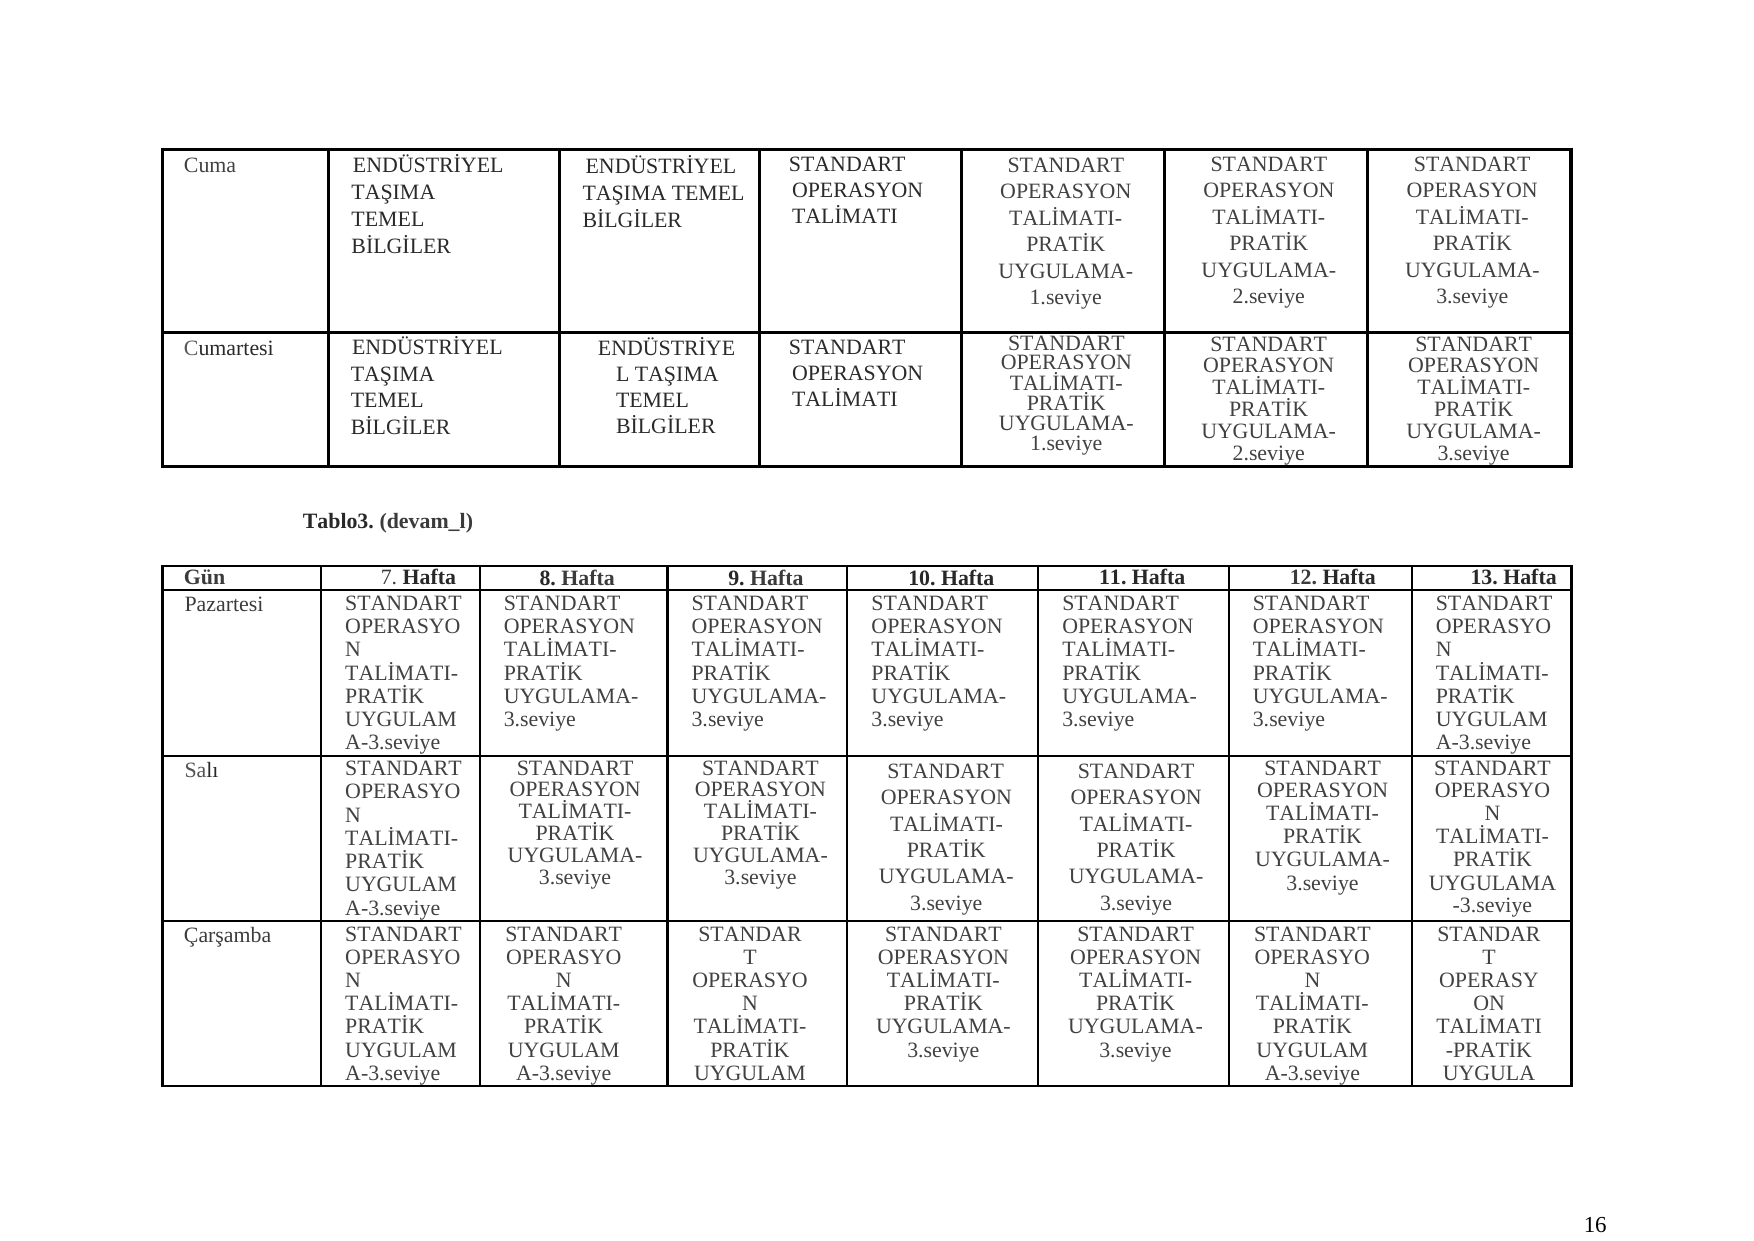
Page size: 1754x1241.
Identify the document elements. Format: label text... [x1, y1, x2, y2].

table_cell STANDART OPERASYON TALİMATI-PRATİK UYGULAMA-3.seviye [322, 757, 479, 920]
table_cell STANDART OPERASYON TALİMATI-PRATİK UYGULAMA-3.seviye [481, 757, 666, 920]
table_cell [1369, 151, 1569, 331]
table_cell Pazartesi [164, 591, 320, 754]
table_cell Salı [164, 757, 320, 920]
table_header Gün [164, 567, 320, 589]
table_header 10. Hafta [848, 567, 1037, 589]
table_cell STANDART OPERASYON TALİMATI-PRATİK UYGULAMA-3.seviye [669, 757, 846, 920]
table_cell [1413, 922, 1570, 1085]
table_cell STANDART OPERASYON TALİMATI-PRATİK UYGULAMA-3.seviye [848, 757, 1037, 920]
table_cell Cumartesi [164, 334, 327, 465]
table_cell STANDART OPERASYON TALİMATI-PRATİK UYGULAMA-1.seviye [963, 334, 1163, 465]
table_cell STANDART OPERASYON TALİMATI-PRATİK UYGULAMA-3.seviye [1413, 757, 1570, 920]
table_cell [1230, 922, 1411, 1085]
table_header 13. Hafta [1413, 567, 1570, 589]
table_cell STANDART OPERASYON TALİMATI-PRATİK UYGULAMA-3.seviye [1413, 591, 1570, 754]
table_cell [669, 922, 846, 1085]
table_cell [848, 922, 1037, 1085]
table_header 7. Hafta [322, 567, 479, 589]
table_cell STANDART OPERASYON TALİMATI-PRATİK UYGULAMA-3.seviye [1039, 591, 1228, 754]
table_cell STANDART OPERASYON TALİMATI-PRATİK UYGULAMA-3.seviye [322, 591, 479, 754]
table_cell STANDART OPERASYON TALİMATI-PRATİK UYGULAMA-3.seviye [1230, 757, 1411, 920]
table_cell STANDART OPERASYON TALİMATI-PRATİK UYGULAMA-3.seviye [1230, 591, 1411, 754]
table_cell STANDART OPERASYON TALİMATI [761, 334, 960, 465]
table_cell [761, 151, 960, 331]
table_cell STANDART OPERASYON TALİMATI-PRATİK UYGULAMA-3.seviye [481, 591, 666, 754]
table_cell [1039, 922, 1228, 1085]
table_header 11. Hafta [1039, 567, 1228, 589]
table_header 8. Hafta [481, 567, 666, 589]
table_cell STANDART OPERASYON TALİMATI-PRATİK UYGULAMA-2.seviye [1166, 334, 1366, 465]
table_cell STANDART OPERASYON TALİMATI-PRATİK UYGULAMA-3.seviye [1369, 334, 1569, 465]
table_cell ENDÜSTRİYEL TAŞIMA TEMEL BİLGİLER [561, 334, 758, 465]
table_cell ENDÜSTRİYEL TAŞIMA TEMEL BİLGİLER [330, 334, 558, 465]
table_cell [481, 922, 666, 1085]
table_cell Cuma [164, 151, 327, 331]
table_header 12. Hafta [1230, 567, 1411, 589]
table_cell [322, 922, 479, 1085]
table_cell STANDART OPERASYON TALİMATI-PRATİK UYGULAMA-3.seviye [848, 591, 1037, 754]
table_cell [1166, 151, 1366, 331]
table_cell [561, 151, 758, 331]
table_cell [963, 151, 1163, 331]
text Tablo3. (devam_l) [303, 508, 1606, 533]
table_header 9. Hafta [669, 567, 846, 589]
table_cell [330, 151, 558, 331]
table_cell Çarşamba [164, 922, 320, 1085]
table_cell STANDART OPERASYON TALİMATI-PRATİK UYGULAMA-3.seviye [669, 591, 846, 754]
table_cell STANDART OPERASYON TALİMATI-PRATİK UYGULAMA-3.seviye [1039, 757, 1228, 920]
